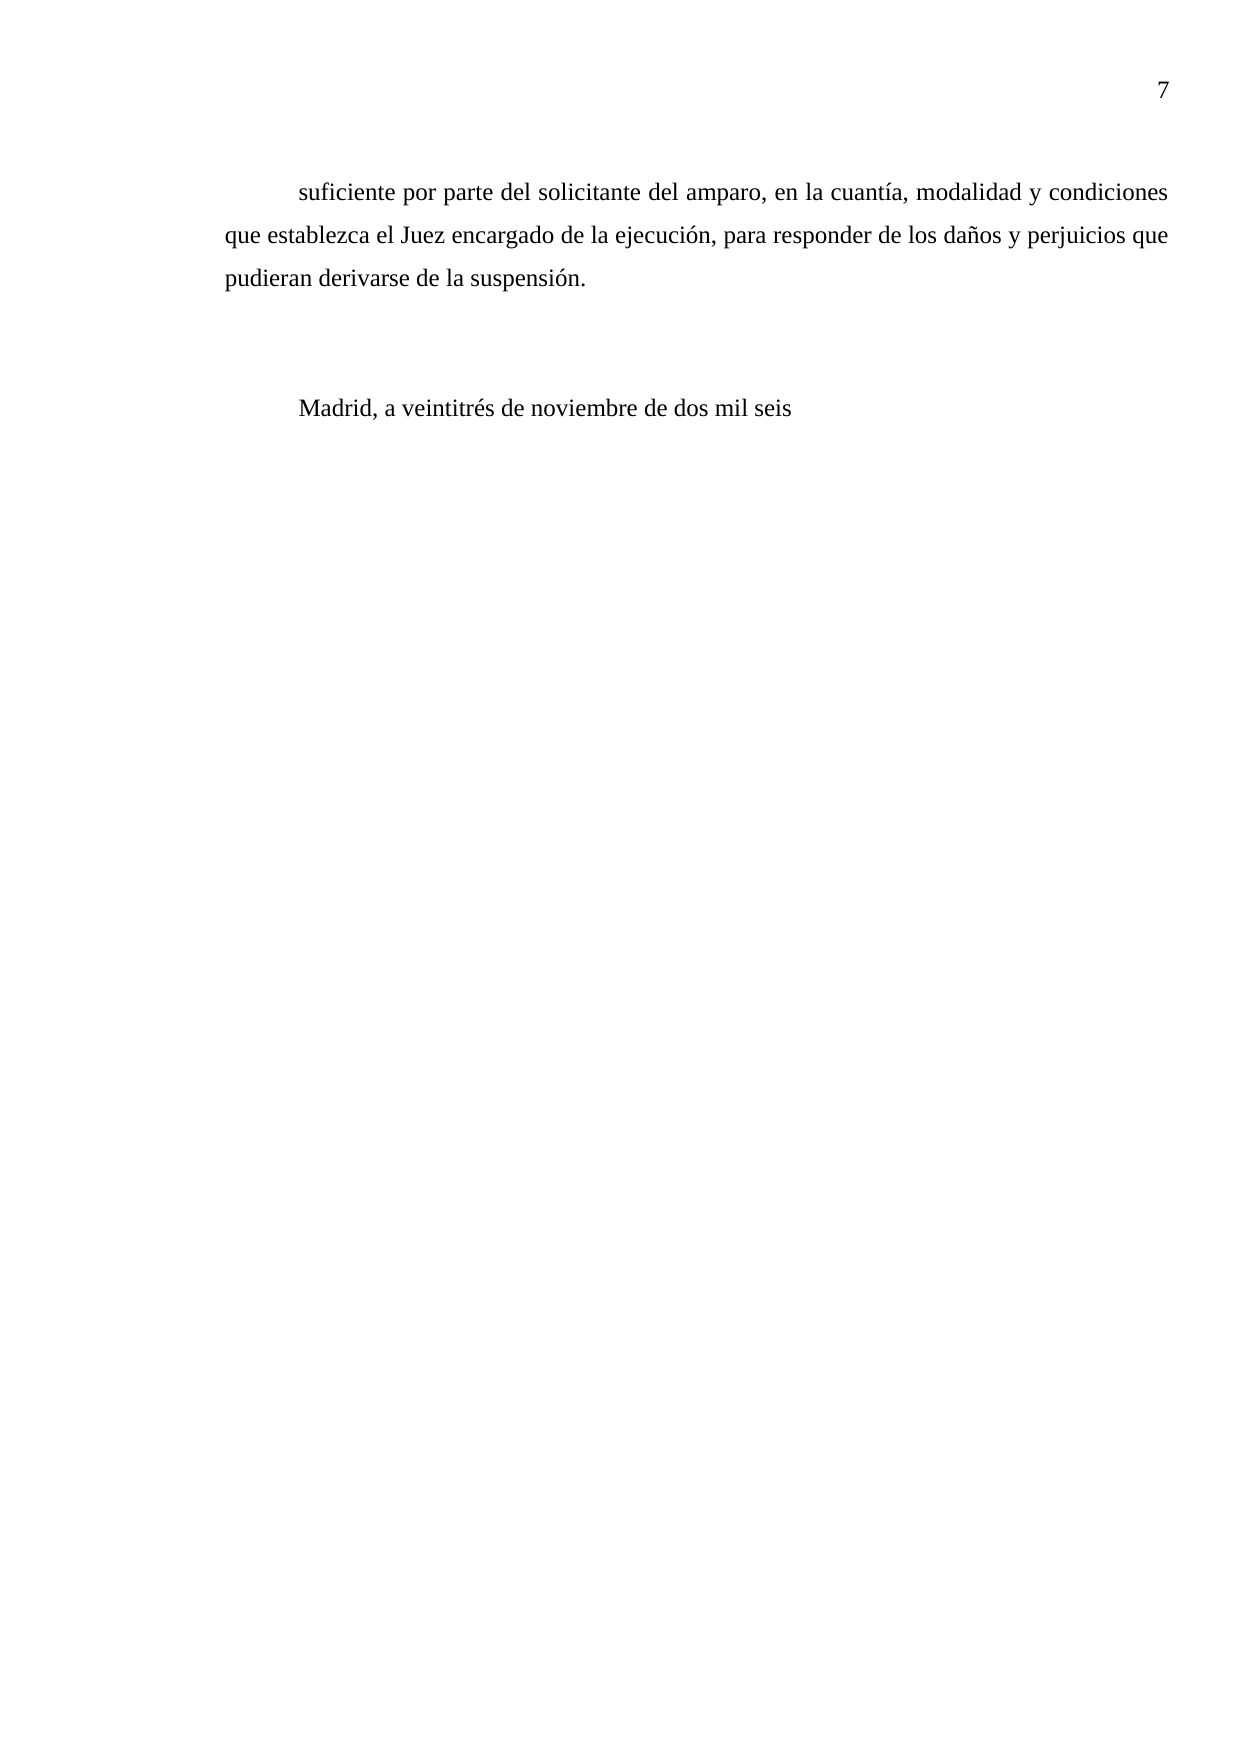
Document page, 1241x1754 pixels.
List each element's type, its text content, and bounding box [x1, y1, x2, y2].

text Madrid, a veintitrés de noviembre de dos mil seis [224, 393, 1169, 422]
text suficiente por parte del solicitante del amparo, en la cuantía, modalidad y condiciones que establezca el Juez encargado de la ejecución, para responder de los daños y perjuicios que pudieran derivarse de la suspensión. [224, 177, 1169, 292]
